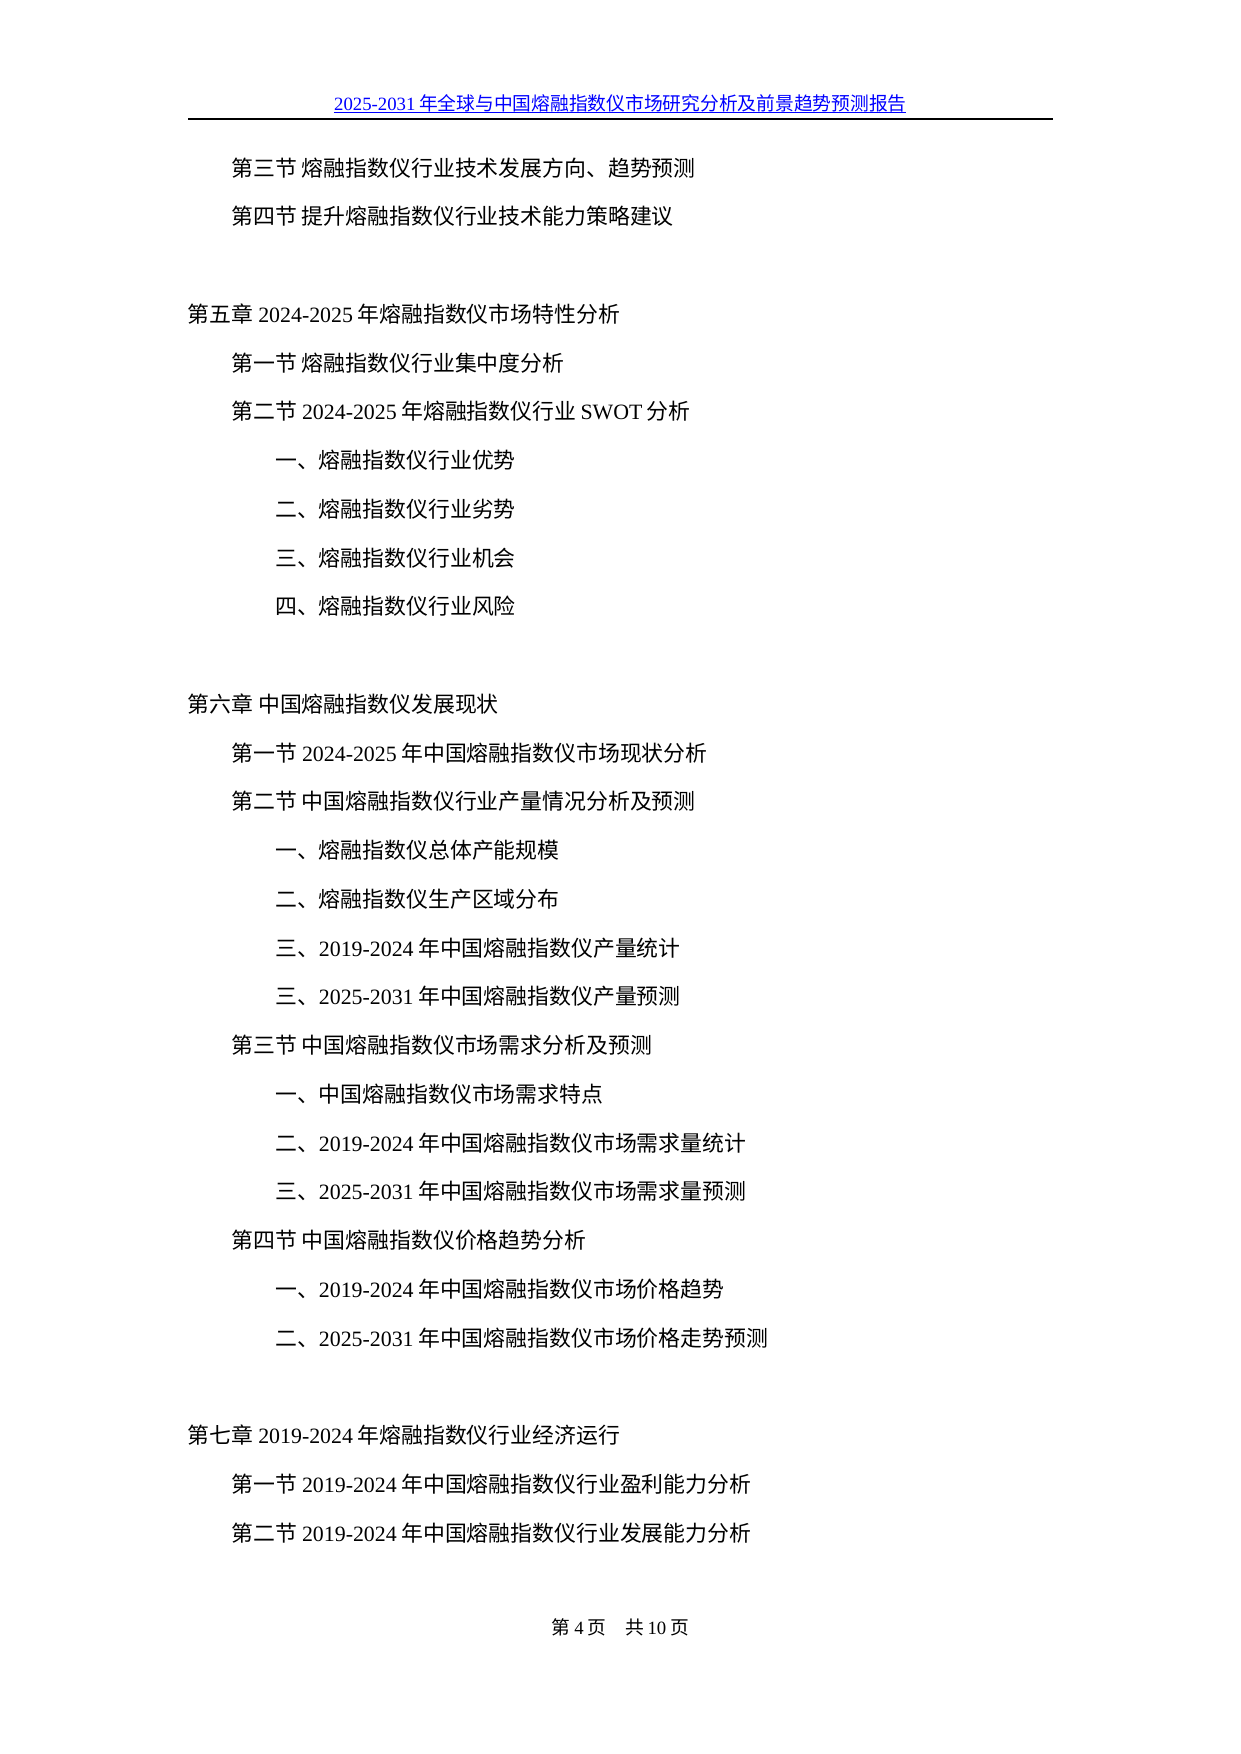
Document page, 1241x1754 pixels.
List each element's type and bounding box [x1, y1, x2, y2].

text [187, 150, 1053, 1548]
